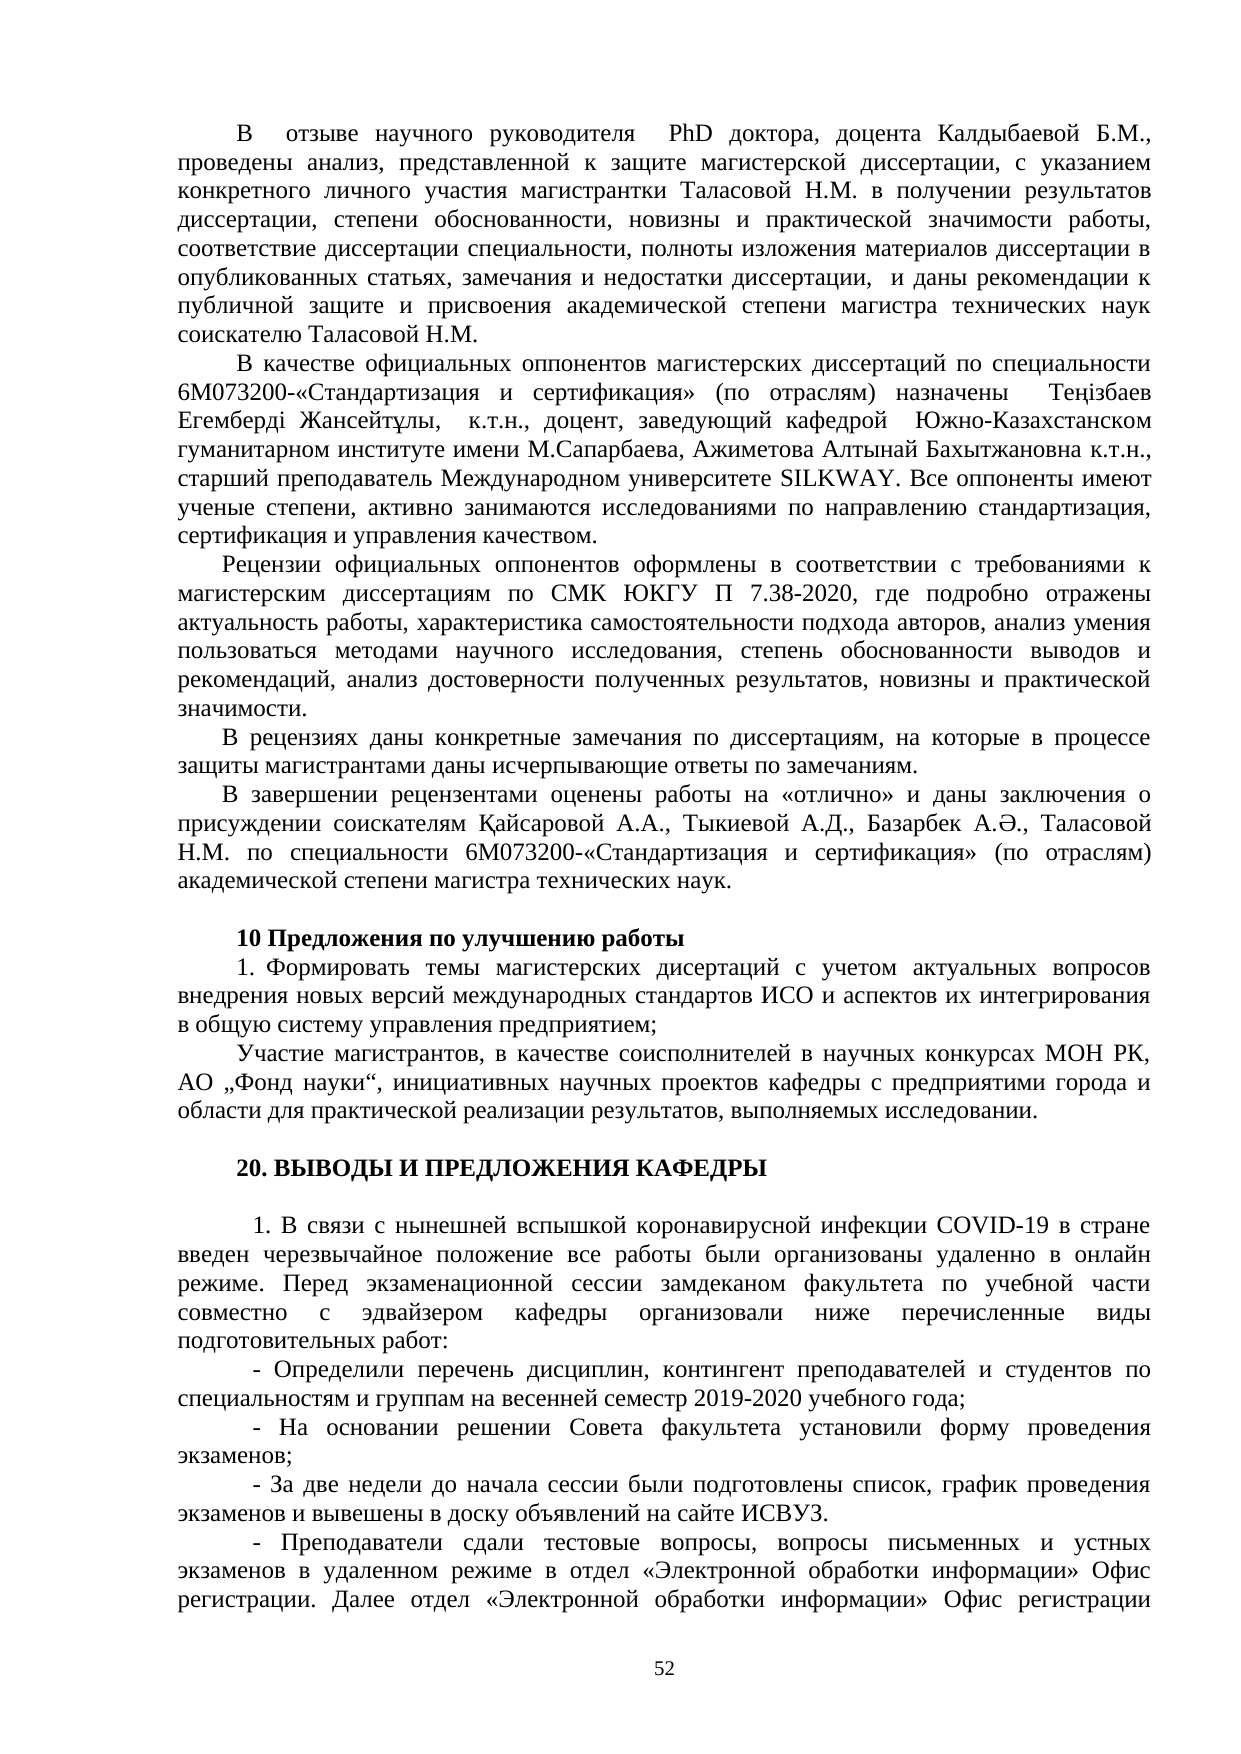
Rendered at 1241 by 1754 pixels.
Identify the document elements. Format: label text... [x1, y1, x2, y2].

text В отзыве научного руководителя PhD доктора, доцента Калдыбаевой Б.М., проведены анализ, представленной к защите магистерской диссертации, с указанием конкретного личного участия магистрантки Таласовой Н.М. в получении результатов диссертации, степени обоснованности, новизны и практической значимости работы, соответствие диссертации специальности, полноты изложения материалов диссертации в опубликованных статьях, замечания и недостатки диссертации, и даны рекомендации к публичной защите и присвоения академической степени магистра технических наук соискателю Таласовой Н.М. [177, 118, 1152, 348]
text - За две недели до начала сессии были подготовлены список, график проведения экзаменов и вывешены в доску объявлений на сайте ИСВУЗ. [177, 1469, 1152, 1527]
list Формировать темы магистерских дисертаций с учетом актуальных вопросов внедрения новых версий международных стандартов ИСО и аспектов их интегрирования в общую систему управления предприятием; [177, 952, 1152, 1038]
text - Определили перечень дисциплин, контингент преподавателей и студентов по специальностям и группам на весенней семестр 2019-2020 учебного года; [177, 1354, 1152, 1412]
text Рецензии официальных оппонентов оформлены в соответствии с требованиями к магистерским диссертациям по СМК ЮКГУ П 7.38-2020, где подробно отражены актуальность работы, характеристика самостоятельности подхода авторов, анализ умения пользоваться методами научного исследования, степень обоснованности выводов и рекомендаций, анализ достоверности полученных результатов, новизны и практической значимости. [177, 549, 1152, 722]
text В завершении рецензентами оценены работы на «отлично» и даны заключения о присуждении соискателям Қайсаровой А.А., Тыкиевой А.Д., Базарбек А.Ә., Таласовой Н.М. по специальности 6М073200-«Стандартизация и сертификация» (по отраслям) академической степени магистра технических наук. [177, 779, 1152, 894]
text Участие магистрантов, в качестве соисполнителей в научных конкурсах МОН РК, АО „Фонд науки“, инициативных научных проектов кафедры с предприятими города и области для практической реализации результатов, выполняемых исследовании. [177, 1038, 1152, 1124]
text В рецензиях даны конкретные замечания по диссертациям, на которые в процессе защиты магистрантами даны исчерпывающие ответы по замечаниям. [177, 722, 1152, 779]
text 10 Предложения по улучшению работы [177, 923, 1152, 952]
text 1. В связи с нынешней вспышкой коронавирусной инфекции COVID-19 в стране введен черезвычайное положение все работы были организованы удаленно в онлайн режиме. Перед экзаменационной сессии замдеканом факультета по учебной части совместно с эдвайзером кафедры организовали ниже перечисленные виды подготовительных работ: [177, 1211, 1152, 1354]
text 20. ВЫВОДЫ И ПРЕДЛОЖЕНИЯ КАФЕДРЫ [177, 1153, 1152, 1182]
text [177, 1527, 1152, 1613]
text В качестве официальных оппонентов магистерских диссертаций по специальности 6М073200-«Стандартизация и сертификация» (по отраслям) назначены Теңізбаев Егемберді Жансейтұлы, к.т.н., доцент, заведующий кафедрой Южно-Казахстанском гуманитарном институте имени М.Сапарбаева, Ажиметова Алтынай Бахытжановна к.т.н., старший преподаватель Международном университете SILKWAY. Все оппоненты имеют ученые степени, активно занимаются исследованиями по направлению стандартизация, сертификация и управления качеством. [177, 348, 1152, 549]
text - На основании решении Совета факультета установили форму проведения экзаменов; [177, 1412, 1152, 1469]
